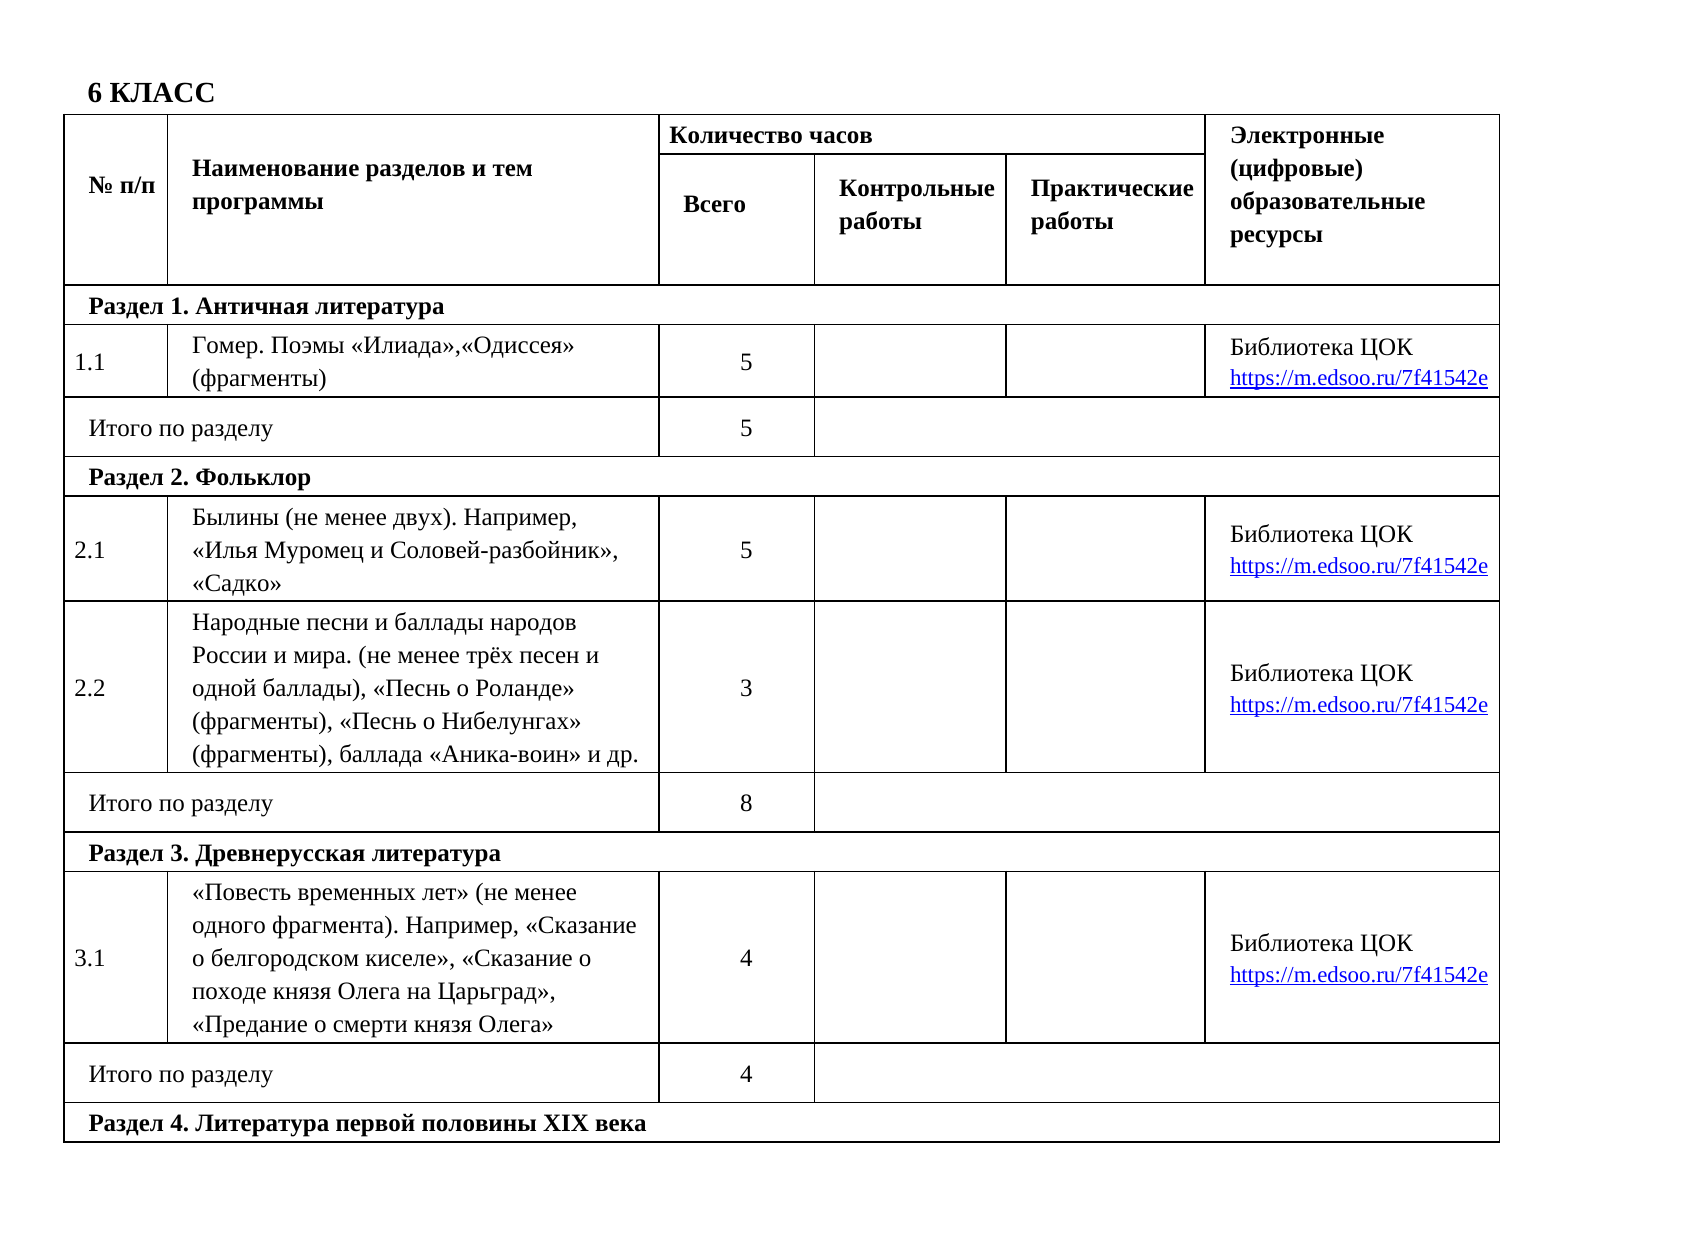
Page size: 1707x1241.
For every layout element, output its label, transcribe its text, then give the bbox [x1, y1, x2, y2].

table_cell «Повесть временных лет» (не менее одного фрагмента). Например, «Сказание о белгородском киселе», «Сказание о походе князя Олега на Царьград», «Предание о смерти князя Олега» [168, 872, 658, 1042]
table_cell [1007, 497, 1204, 600]
table_cell Раздел 1. Античная литература [65, 286, 1499, 324]
table_cell Контрольные работы [815, 155, 1005, 284]
table_header Количество часов [660, 115, 1204, 153]
table_cell [815, 773, 1499, 831]
table_cell Итого по разделу [65, 398, 658, 456]
table_cell 3 [660, 602, 814, 772]
table_cell 5 [660, 497, 814, 600]
table_cell 4 [660, 872, 814, 1042]
table_cell Народные песни и баллады народов России и мира. (не менее трёх песен и одной баллады), «Песнь о Роланде» (фрагменты), «Песнь о Нибелунгах» (фрагменты), баллада «Аника-воин» и др. [168, 602, 658, 772]
table_cell Всего [660, 155, 814, 284]
table_cell Библиотека ЦОК https://m.edsoo.ru/7f41542e [1206, 497, 1499, 600]
table_cell [815, 1044, 1499, 1102]
table_cell Раздел 3. Древнерусская литература [65, 833, 1499, 871]
table_cell 2.1 [65, 497, 167, 600]
table_cell 4 [660, 1044, 814, 1102]
table_cell 8 [660, 773, 814, 831]
table_cell 5 [660, 398, 814, 456]
table_cell Библиотека ЦОК https://m.edsoo.ru/7f41542e [1206, 602, 1499, 772]
table_cell 3.1 [65, 872, 167, 1042]
table_cell [1007, 602, 1204, 772]
table_cell Раздел 2. Фольклор [65, 457, 1499, 495]
table_cell Библиотека ЦОК https://m.edsoo.ru/7f41542e [1206, 325, 1499, 396]
table_cell 2.2 [65, 602, 167, 772]
table_cell Итого по разделу [65, 773, 658, 831]
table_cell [1206, 872, 1499, 1042]
table_cell Раздел 4. Литература первой половины XIX века [65, 1103, 1499, 1141]
table_cell [815, 872, 1005, 1042]
table_header Наименование разделов и тем программы [168, 115, 658, 284]
table_cell [815, 398, 1499, 456]
table_header № п/п [65, 115, 167, 284]
table_cell [815, 497, 1005, 600]
table_cell [815, 325, 1005, 396]
text 6 КЛАСС [87, 75, 1632, 108]
table_cell Гомер. Поэмы «Илиада»,«Одиссея» (фрагменты) [168, 325, 658, 396]
table_cell Былины (не менее двух). Например, «Илья Муромец и Соловей-разбойник», «Садко» [168, 497, 658, 600]
table_cell 1.1 [65, 325, 167, 396]
table_cell [1007, 872, 1204, 1042]
table_cell Итого по разделу [65, 1044, 658, 1102]
table_cell 5 [660, 325, 814, 396]
table_cell [815, 602, 1005, 772]
table_header Электронные (цифровые) образовательные ресурсы [1206, 115, 1499, 284]
table_cell [1007, 325, 1204, 396]
table_cell Практические работы [1007, 155, 1204, 284]
